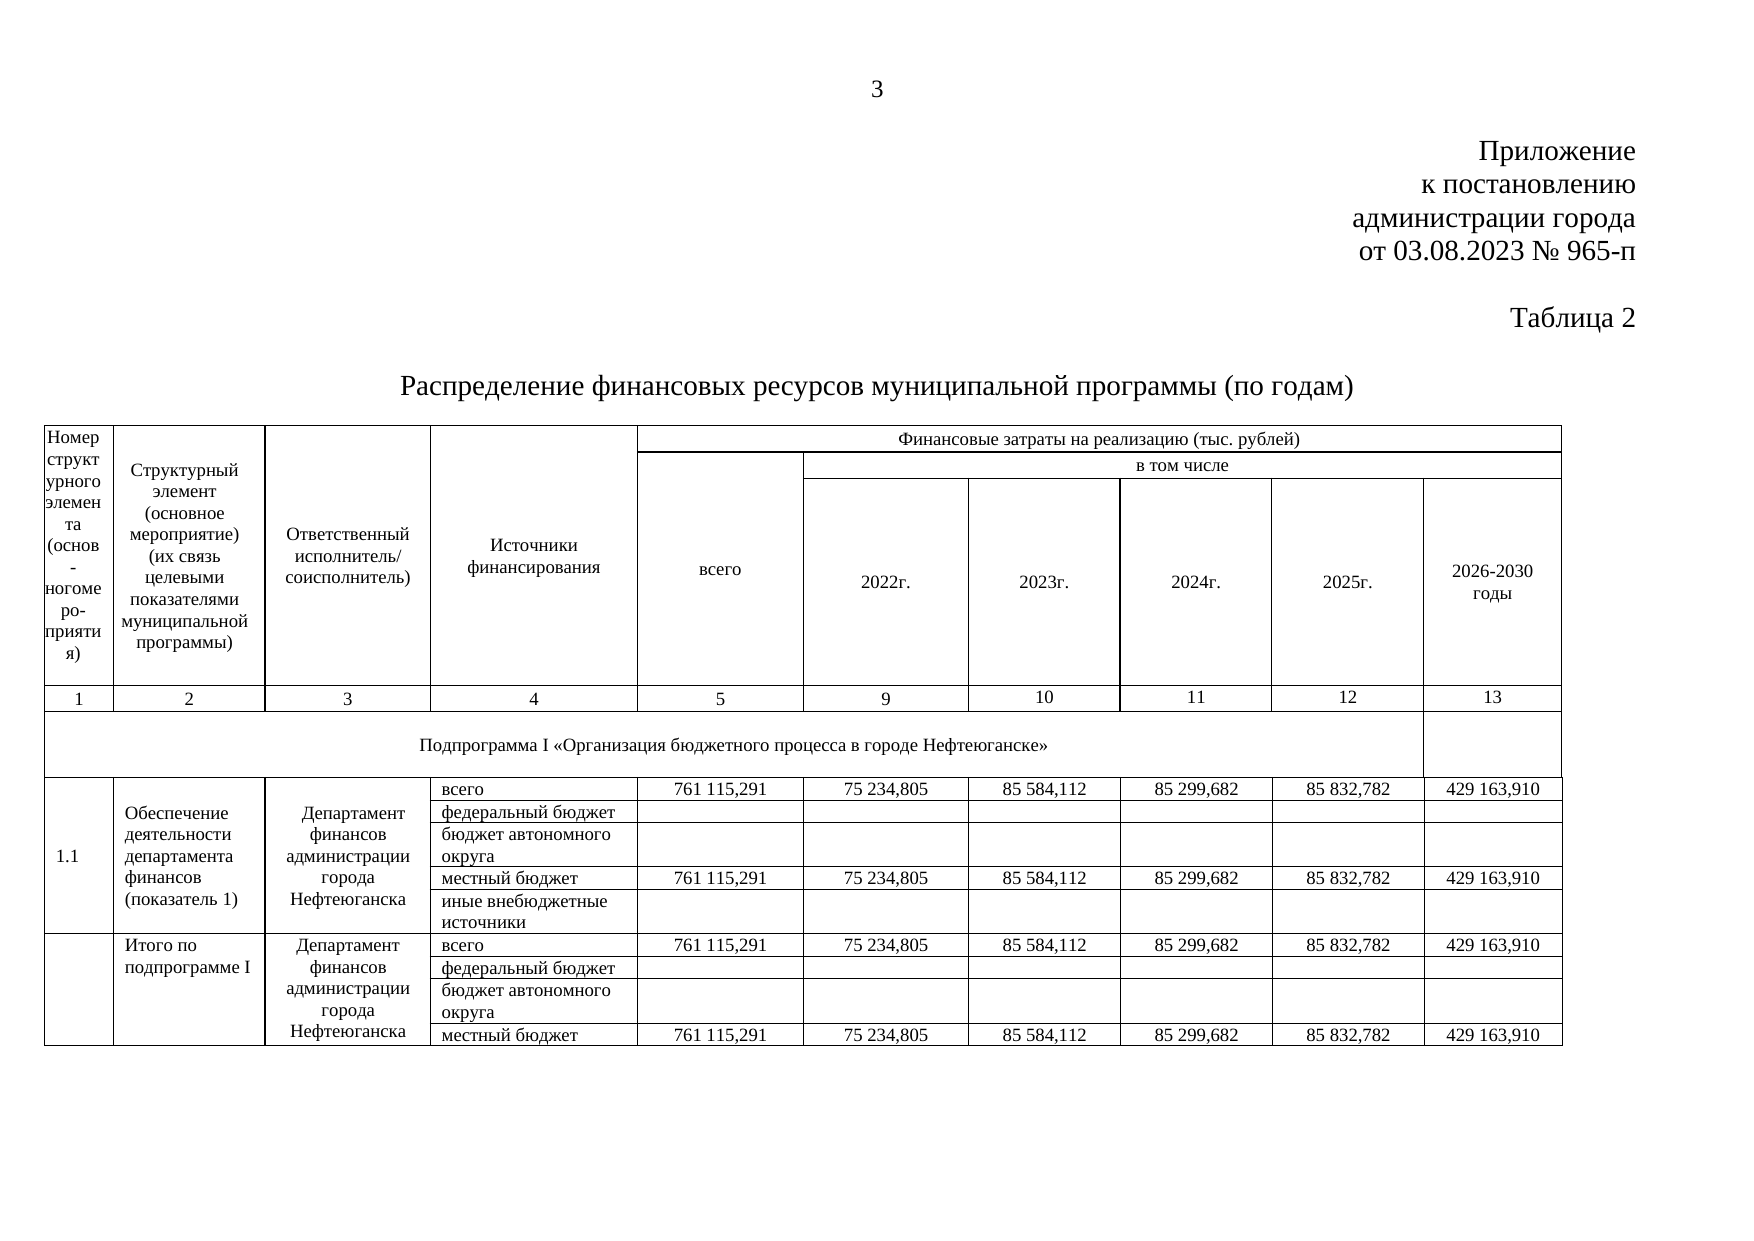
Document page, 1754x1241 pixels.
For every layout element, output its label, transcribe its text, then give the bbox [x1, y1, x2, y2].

table_cell 2 [114, 686, 264, 711]
table_cell 429 163,910 [1425, 934, 1562, 956]
table_cell 761 115,291 [638, 1024, 803, 1045]
table_cell 9 [804, 686, 968, 711]
table_cell местный бюджет [431, 867, 637, 889]
table_cell 2026-2030 годы [1424, 479, 1561, 685]
table_cell в том числе [804, 453, 1561, 477]
table_cell [638, 979, 803, 1022]
table_cell 10 [969, 686, 1119, 711]
table_cell [1425, 823, 1562, 866]
table_cell 761 115,291 [638, 867, 803, 889]
table_cell 11 [1121, 686, 1271, 711]
table_header Финансовые затраты на реализацию (тыс. рублей) [638, 426, 1561, 451]
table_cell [266, 934, 430, 1045]
table_header Источники финансирования [431, 426, 637, 685]
table_cell 429 163,910 [1425, 778, 1562, 799]
table_cell [804, 823, 968, 866]
table_cell [969, 823, 1120, 866]
text Распределение финансовых ресурсов муниципальной программы (по годам) [118, 368, 1636, 401]
table_header Номер структурного элемента (основ-ногомеро-приятия) [45, 426, 113, 685]
table_header Ответственный исполнитель/ соисполнитель) [266, 426, 430, 685]
text Таблица 2 [118, 301, 1636, 334]
table_cell [638, 801, 803, 822]
table_cell 85 584,112 [969, 867, 1120, 889]
table_cell 85 299,682 [1121, 934, 1272, 956]
table_cell 85 832,782 [1273, 778, 1424, 799]
table_cell 75 234,805 [804, 778, 968, 799]
table_cell федеральный бюджет [431, 801, 637, 822]
table_cell 1.1 [45, 778, 113, 933]
table_cell Департамент финансов администрации города Нефтеюганска [266, 778, 430, 933]
table_cell иные внебюджетные источники [431, 890, 637, 933]
table_cell 75 234,805 [804, 934, 968, 956]
table_cell Итого по подпрограмме I [114, 934, 264, 1045]
text к постановлению [1329, 166, 1636, 200]
table_cell Подпрограмма I «Организация бюджетного процесса в городе Нефтеюганске» [45, 712, 1423, 777]
table_cell 85 584,112 [969, 934, 1120, 956]
table_cell 85 584,112 [969, 778, 1120, 799]
table_cell [1121, 823, 1272, 866]
table_cell 429 163,910 [1425, 1024, 1562, 1045]
text администрации города [1329, 200, 1636, 233]
table_cell [969, 957, 1120, 978]
table_cell [1121, 957, 1272, 978]
table_cell 5 [638, 686, 803, 711]
table_cell [45, 934, 113, 1045]
table_cell 4 [431, 686, 637, 711]
table_header Структурный элемент (основное мероприятие) (их связь целевыми показателями муниципальной программы) [114, 426, 264, 685]
table_cell [1425, 957, 1562, 978]
table_cell [1425, 979, 1562, 1022]
table_cell 2024г. [1121, 479, 1271, 685]
table_cell 12 [1272, 686, 1423, 711]
table_cell федеральный бюджет [431, 957, 637, 978]
table_cell 761 115,291 [638, 934, 803, 956]
table_cell [804, 979, 968, 1022]
table_cell [1425, 801, 1562, 822]
table_cell Обеспечение деятельности департамента финансов (показатель 1) [114, 778, 264, 933]
table_cell [638, 890, 803, 933]
table_cell 1 [45, 686, 113, 711]
table_cell всего [638, 453, 803, 685]
table_cell [638, 957, 803, 978]
table_cell 2023г. [969, 479, 1119, 685]
table_cell всего [431, 934, 637, 956]
table_cell [1273, 979, 1424, 1022]
table_cell 85 832,782 [1273, 867, 1424, 889]
table_cell бюджет автономного округа [431, 979, 637, 1022]
table_cell [1273, 957, 1424, 978]
table_cell [1273, 823, 1424, 866]
table_cell [1273, 801, 1424, 822]
table_cell [638, 823, 803, 866]
table_cell 2025г. [1272, 479, 1423, 685]
table_cell 85 299,682 [1121, 1024, 1272, 1045]
table_cell бюджет автономного округа [431, 823, 637, 866]
table_cell [1121, 801, 1272, 822]
table_cell 13 [1424, 686, 1561, 711]
table_cell 3 [266, 686, 430, 711]
table_cell 85 299,682 [1121, 867, 1272, 889]
table_cell 2022г. [804, 479, 968, 685]
table_cell [1424, 712, 1561, 777]
table_cell 85 584,112 [969, 1024, 1120, 1045]
table_cell 761 115,291 [638, 778, 803, 799]
table_cell [1121, 979, 1272, 1022]
table_cell [1121, 890, 1272, 933]
table_cell 75 234,805 [804, 867, 968, 889]
text от 03.08.2023 № 965-п [1329, 233, 1636, 267]
table_cell [969, 801, 1120, 822]
table_cell [1273, 890, 1424, 933]
table_cell [804, 957, 968, 978]
table_cell [804, 890, 968, 933]
table_cell [969, 890, 1120, 933]
text Приложение [1329, 133, 1636, 166]
table_cell [1425, 890, 1562, 933]
table_cell местный бюджет [431, 1024, 637, 1045]
table_cell [969, 979, 1120, 1022]
table_cell [804, 801, 968, 822]
table_cell 85 832,782 [1273, 1024, 1424, 1045]
table_cell 75 234,805 [804, 1024, 968, 1045]
table_cell 85 832,782 [1273, 934, 1424, 956]
table_cell 429 163,910 [1425, 867, 1562, 889]
table_cell 85 299,682 [1121, 778, 1272, 799]
table_cell всего [431, 778, 637, 799]
